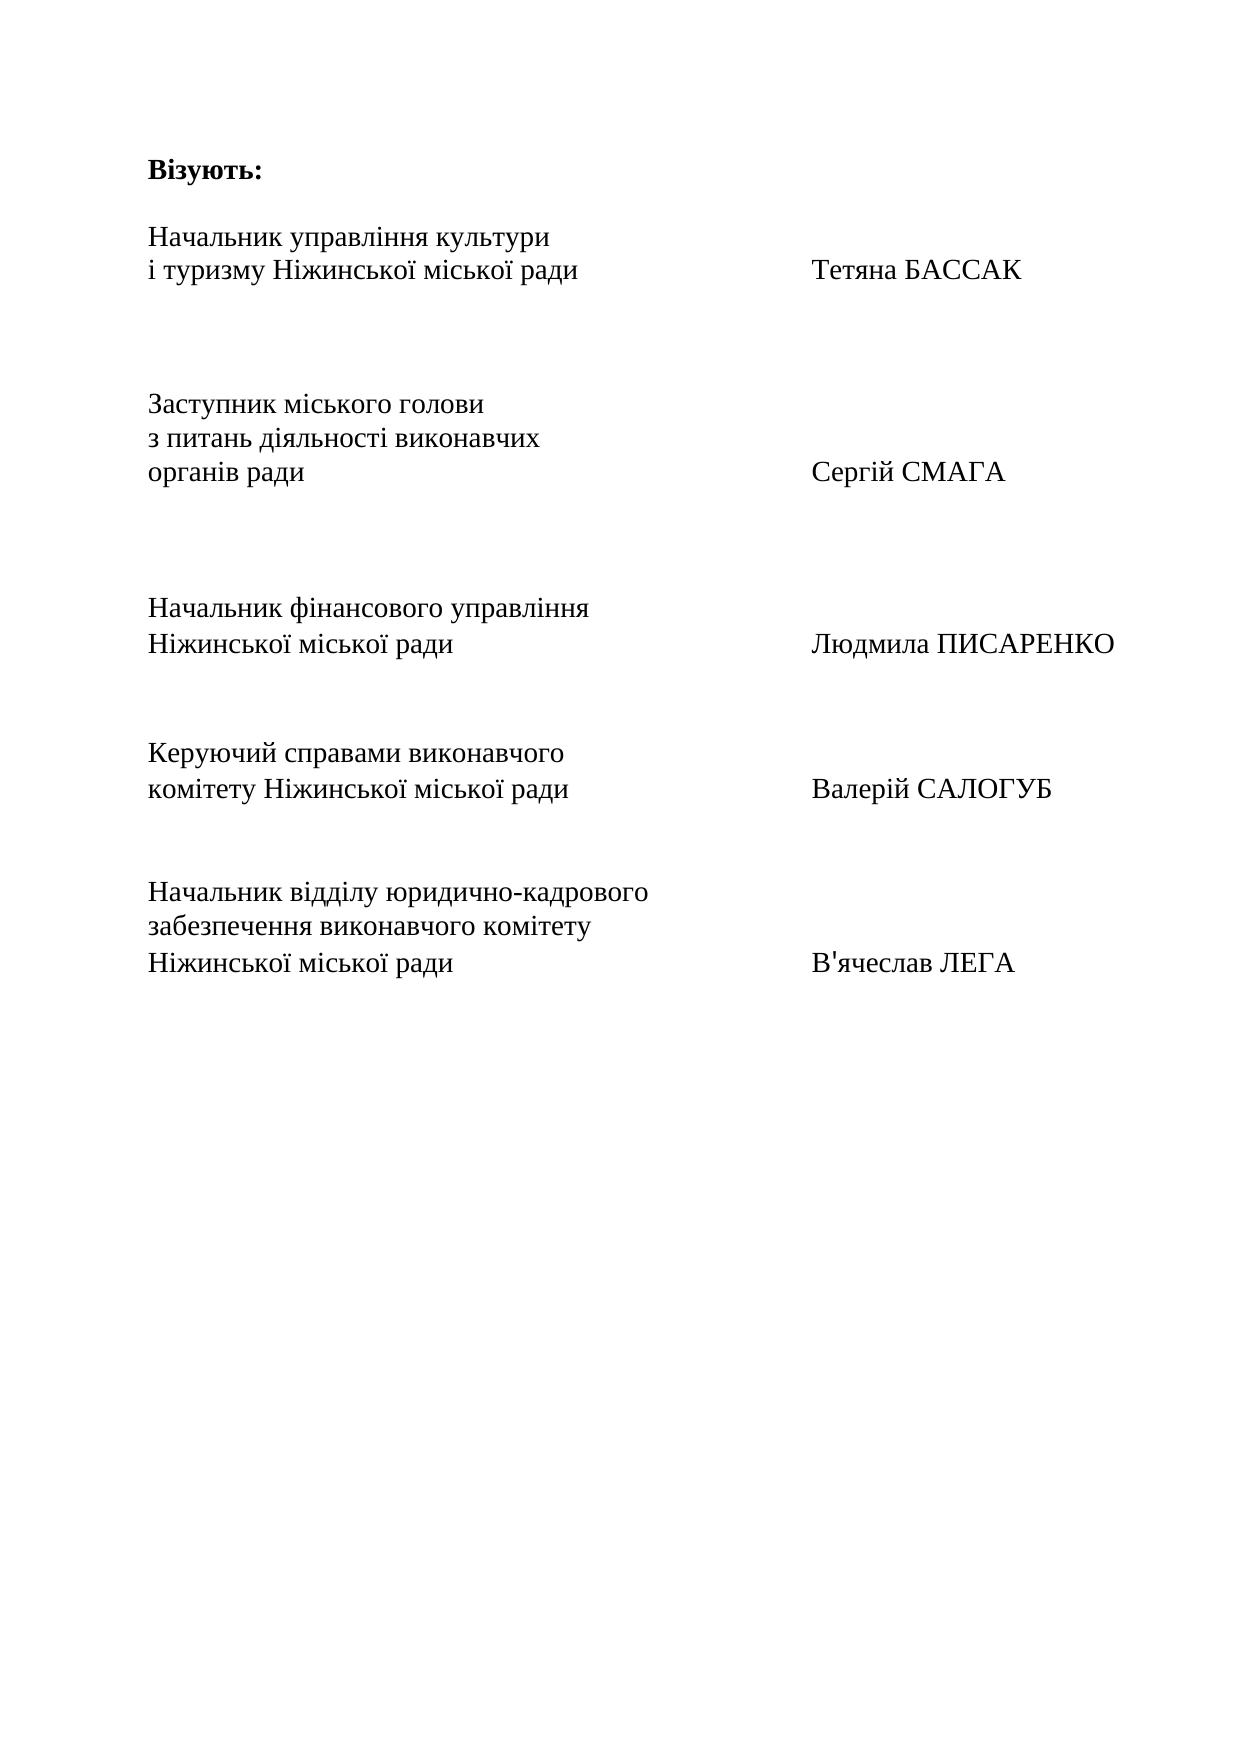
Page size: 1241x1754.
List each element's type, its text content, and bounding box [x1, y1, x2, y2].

text Керуючий справами виконавчого [148, 735, 1152, 768]
text Візують: [148, 152, 1152, 185]
text Начальник відділу юридично-кадрового [148, 874, 1152, 908]
text комітету Ніжинської міської ради Валерій САЛОГУБ [148, 771, 1152, 805]
text забезпечення виконавчого комітету [148, 908, 1152, 941]
text Заступник міського голови [148, 387, 1152, 420]
text з питань діяльності виконавчих [148, 420, 1152, 454]
text Начальник управління культури [148, 219, 1152, 252]
text Ніжинської міської ради В'ячеслав ЛЕГА [148, 941, 1152, 981]
text органів ради Сергій СМАГА [148, 454, 1152, 487]
text Начальник фінансового управління [148, 590, 1152, 624]
text і туризму Ніжинської міської ради Тетяна БАССАК [148, 252, 1152, 286]
text Ніжинської міської ради Людмила ПИСАРЕНКО [148, 627, 1152, 660]
